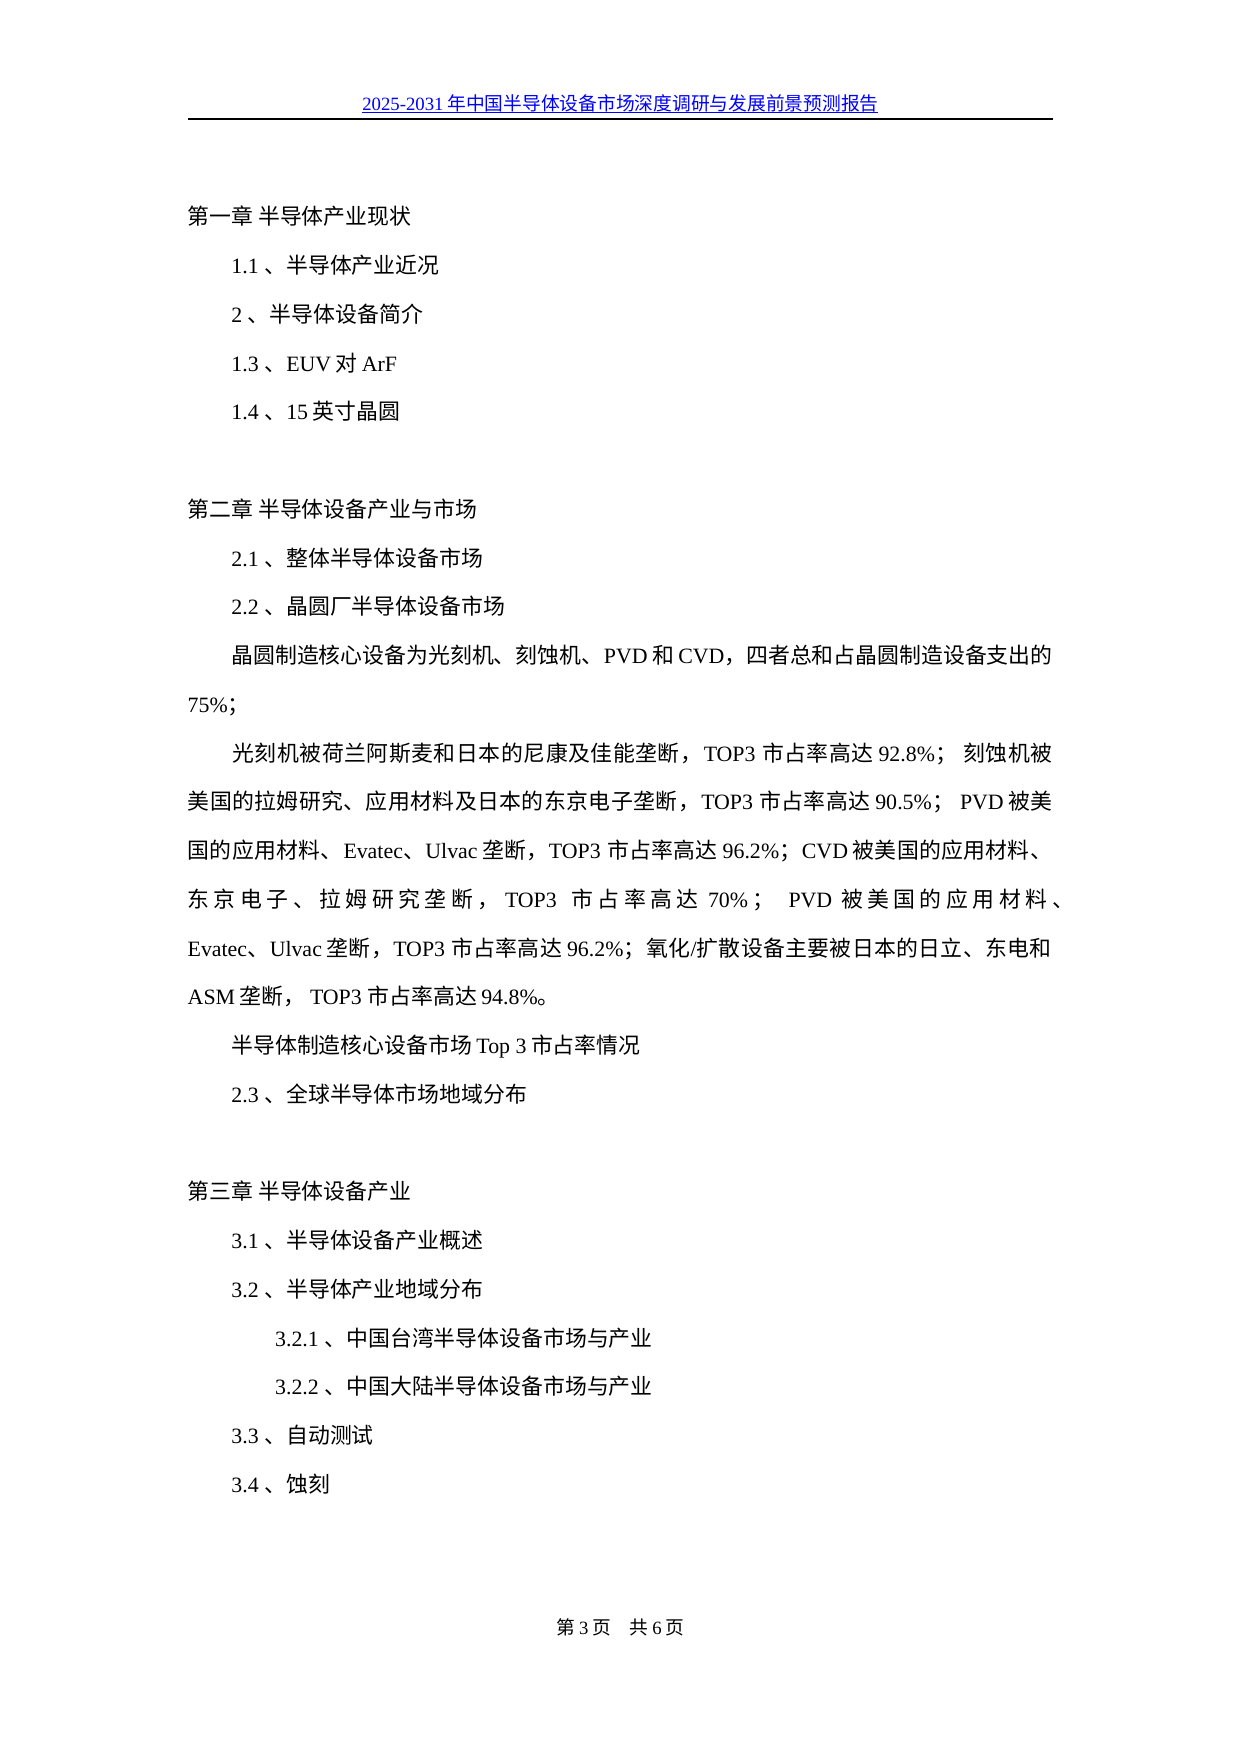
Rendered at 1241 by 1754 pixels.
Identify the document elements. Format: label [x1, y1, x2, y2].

text [187, 150, 1053, 1499]
